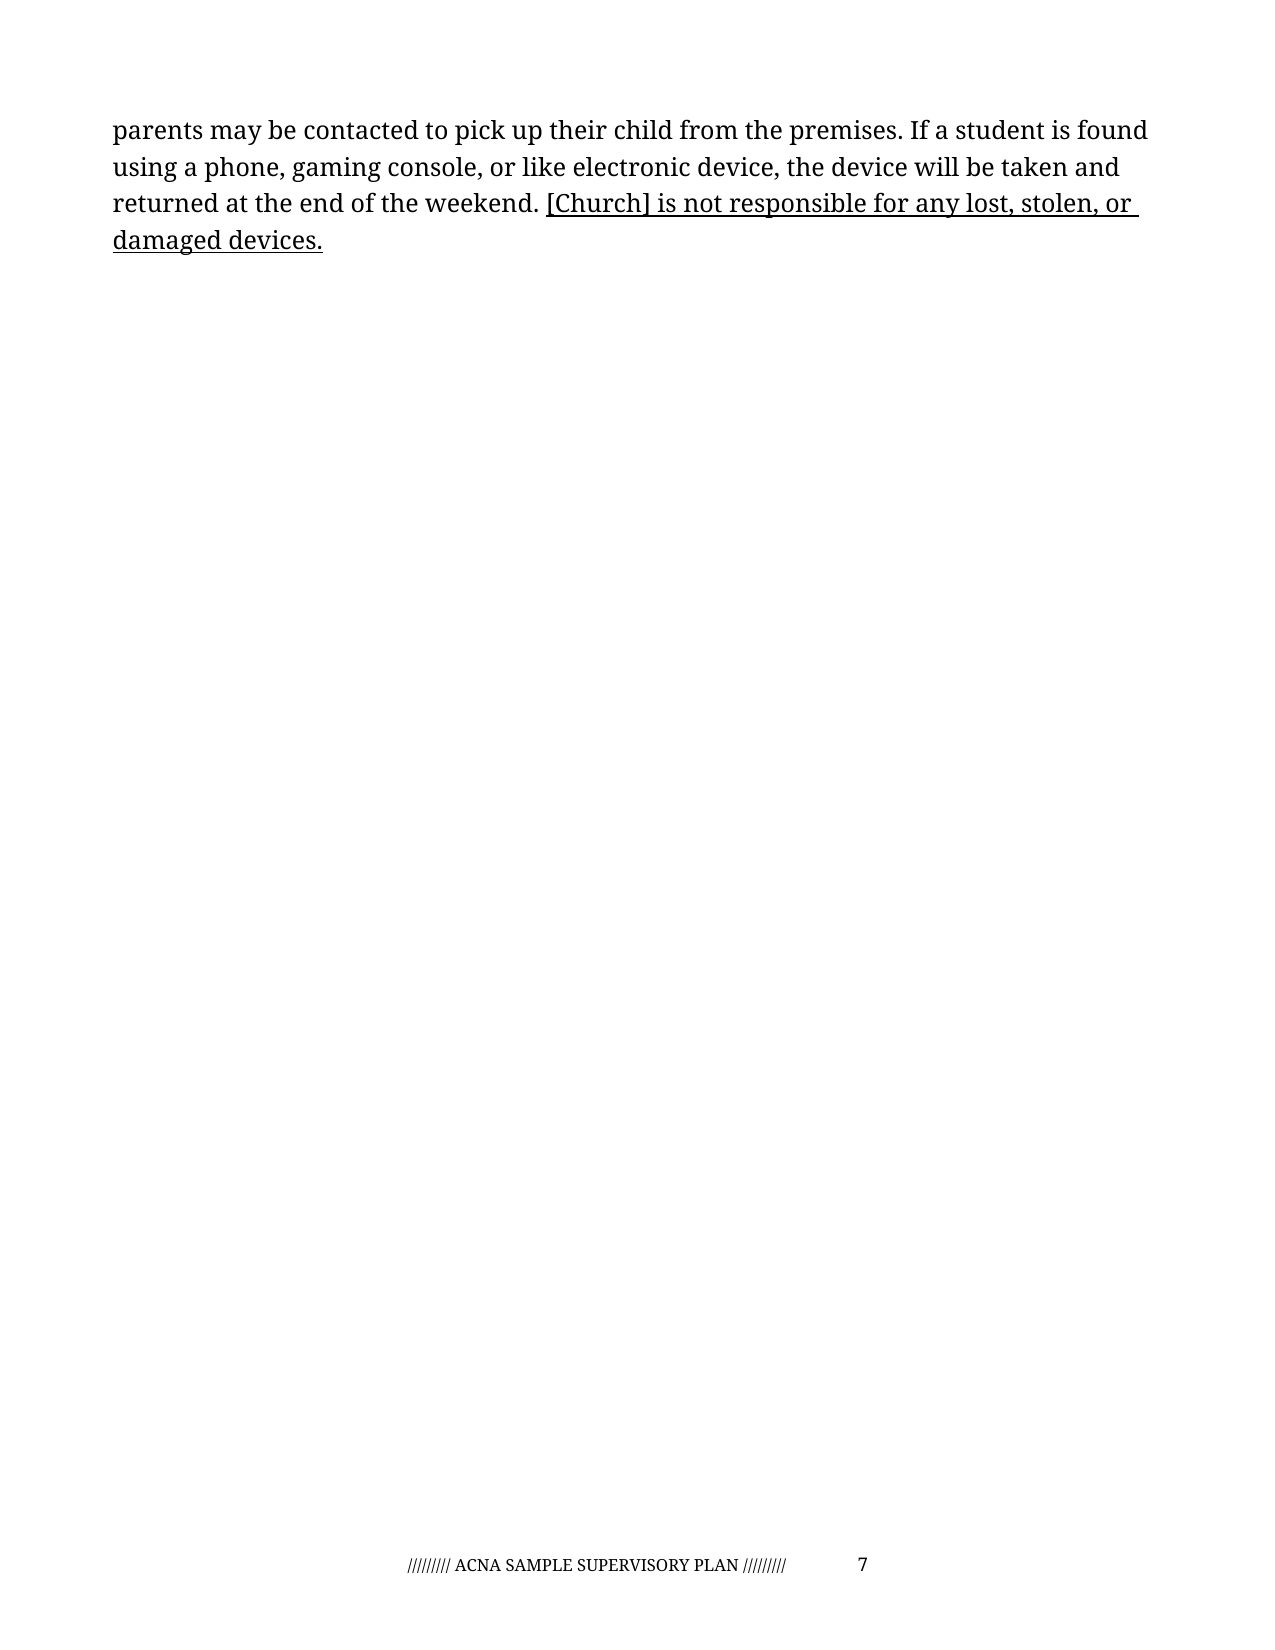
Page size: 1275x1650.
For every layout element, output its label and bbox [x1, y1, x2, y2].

text [112, 112, 1162, 257]
